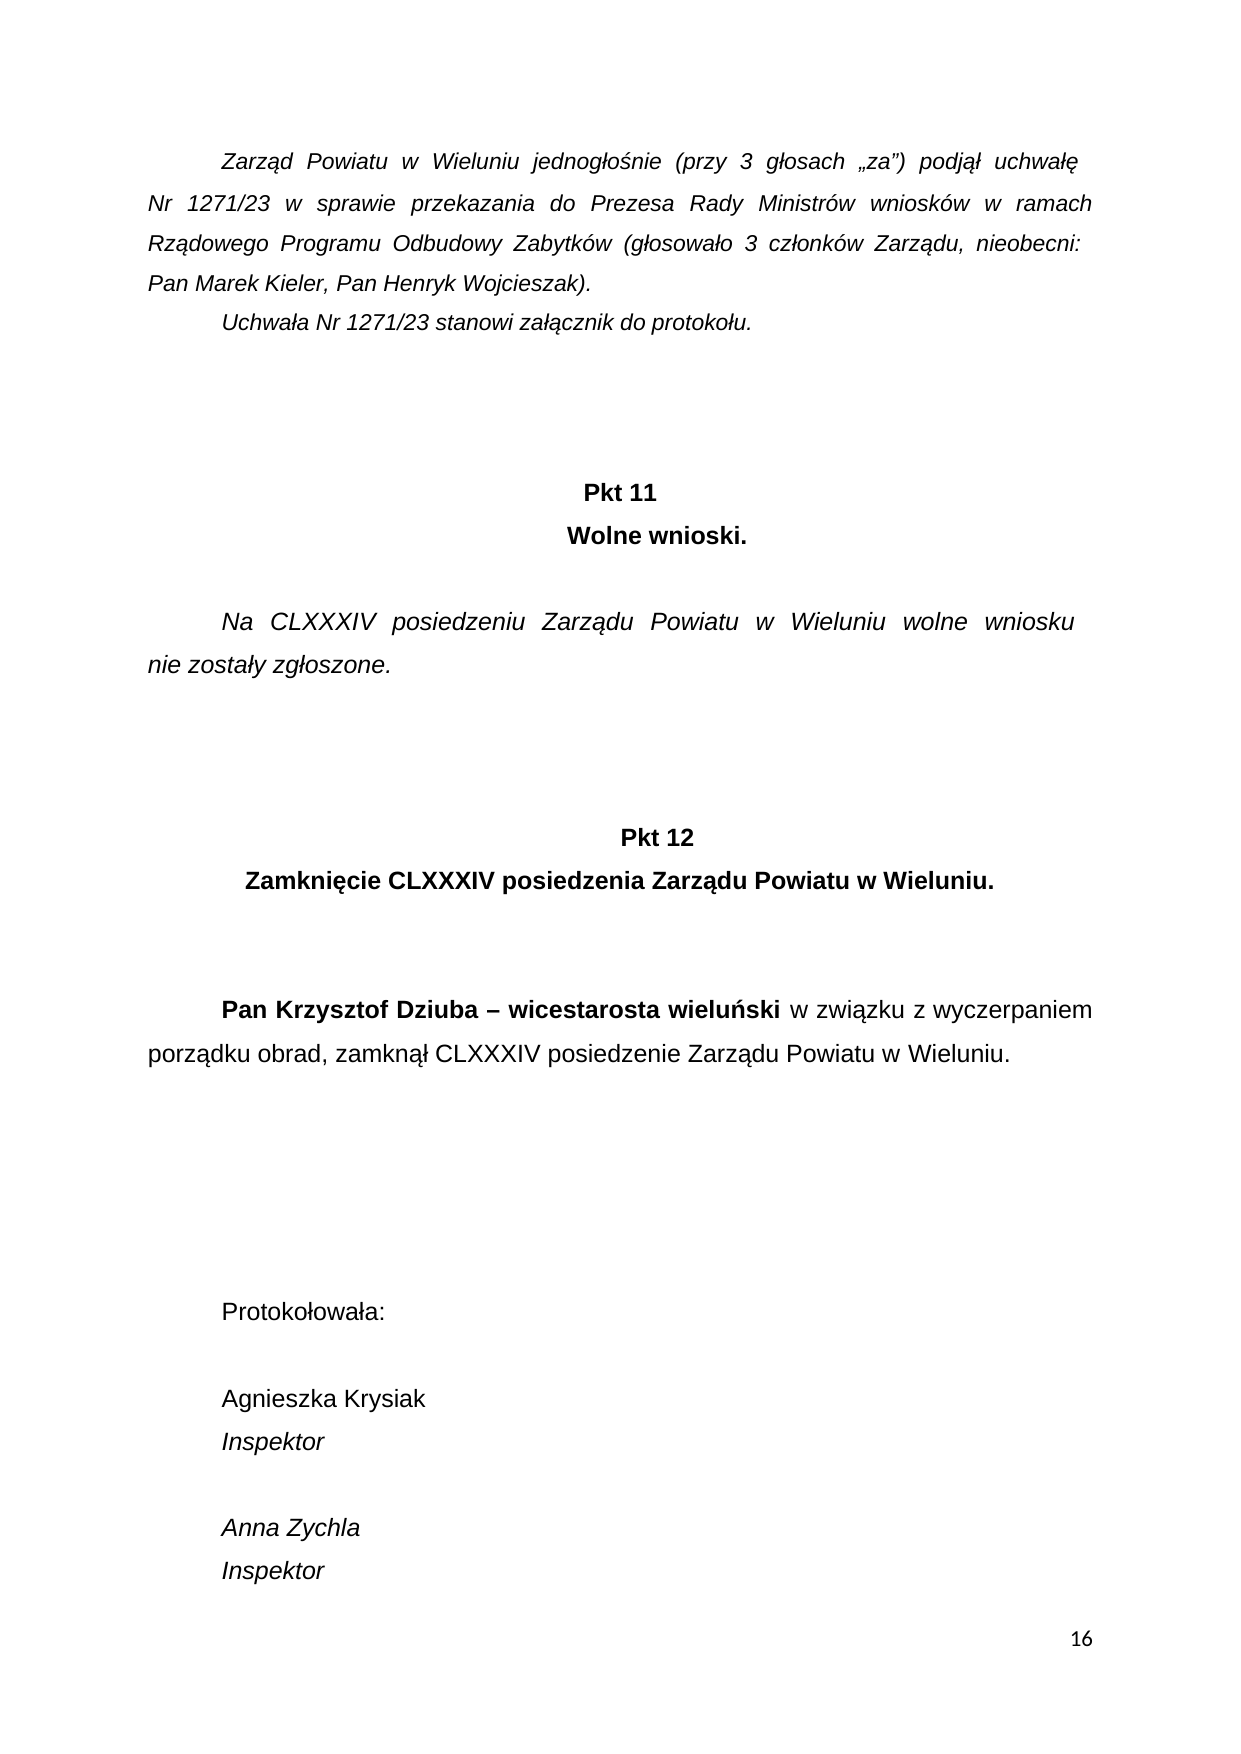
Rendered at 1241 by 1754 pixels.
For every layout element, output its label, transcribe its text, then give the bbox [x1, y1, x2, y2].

text Inspektor [148, 1427, 1093, 1456]
text Agnieszka Krysiak [148, 1384, 1093, 1412]
text Inspektor [148, 1556, 1093, 1585]
text Pkt 12 [148, 823, 1093, 852]
text Pkt 11 [148, 478, 1093, 507]
text Zarząd Powiatu w Wieluniu jednogłośnie (przy 3 głosach „za”) podjął uchwałę Nr 1271/23 w sprawie przekazania do Prezesa Rady Ministrów wniosków w ramach Rządowego Programu Odbudowy Zabytków (głosowało 3 członków Zarządu, nieobecni: Pan Marek Kieler, Pan Henryk Wojcieszak). Uchwała Nr 1271/23 stanowi załącznik do protokołu. [148, 148, 1093, 336]
text Na CLXXXIV posiedzeniu Zarządu Powiatu w Wieluniu wolne wniosku nie zostały zgłoszone. [148, 607, 1093, 679]
text Wolne wnioski. [148, 521, 1093, 550]
text Pan Krzysztof Dziuba – wicestarosta wieluński w związku z wyczerpaniem porządku obrad, zamknął CLXXXIV posiedzenie Zarządu Powiatu w Wieluniu. [148, 996, 1093, 1067]
text Anna Zychla [148, 1513, 1093, 1542]
text Protokołowała: [148, 1297, 1093, 1326]
text Zamknięcie CLXXXIV posiedzenia Zarządu Powiatu w Wieluniu. [148, 866, 1093, 895]
